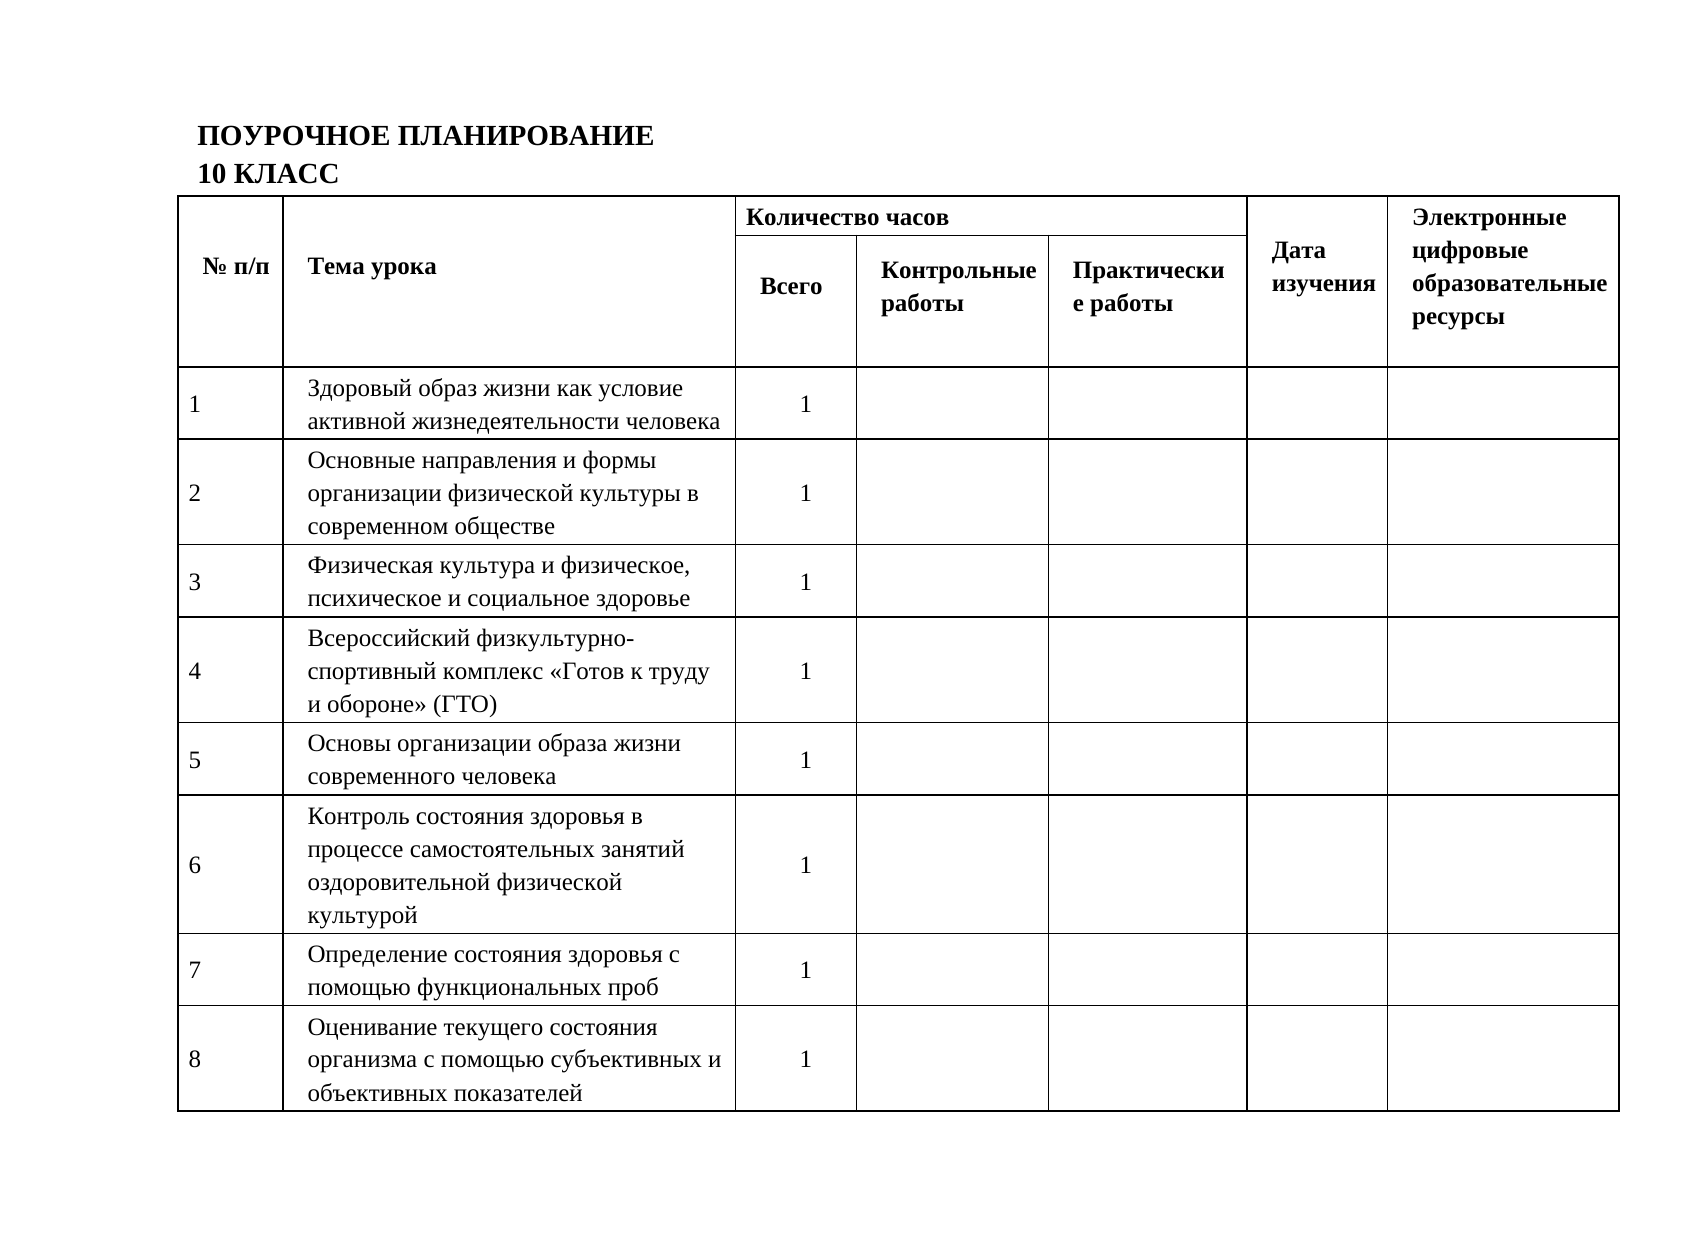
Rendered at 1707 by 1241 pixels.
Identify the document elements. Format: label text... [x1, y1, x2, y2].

table_cell [1388, 723, 1618, 794]
table_cell [1049, 1006, 1246, 1110]
table_cell 7 [179, 934, 282, 1005]
table_cell Здоровый образ жизни как условие активной жизнедеятельности человека [284, 368, 735, 438]
table_cell [1248, 1006, 1387, 1110]
table_cell 1 [736, 1006, 856, 1110]
table_cell [857, 545, 1048, 616]
table_cell Основные направления и формы организации физической культуры в современном обществе [284, 440, 735, 544]
table_cell 8 [179, 1006, 282, 1110]
table_cell 5 [179, 723, 282, 794]
table_cell [1049, 545, 1246, 616]
table_cell [857, 368, 1048, 438]
table_cell 1 [179, 368, 282, 438]
table_cell [1049, 796, 1246, 932]
table_cell [857, 934, 1048, 1005]
table_header № п/п [179, 197, 282, 366]
table_cell [1248, 723, 1387, 794]
table_cell Физическая культура и физическое, психическое и социальное здоровье [284, 545, 735, 616]
table_cell 1 [736, 796, 856, 932]
table_cell [1388, 1006, 1618, 1110]
table_header Электронные цифровые образовательные ресурсы [1388, 197, 1618, 366]
table_cell 3 [179, 545, 282, 616]
table_cell [1049, 368, 1246, 438]
table_cell [1388, 440, 1618, 544]
table_header Дата изучения [1248, 197, 1387, 366]
table_cell [1388, 934, 1618, 1005]
table_cell Контрольные работы [857, 236, 1048, 366]
table_cell [1388, 368, 1618, 438]
table_cell Всероссийский физкультурно-спортивный комплекс «Готов к труду и обороне» (ГТО) [284, 618, 735, 722]
table_cell [1248, 440, 1387, 544]
table_cell [1248, 545, 1387, 616]
table_cell Контроль состояния здоровья в процессе самостоятельных занятий оздоровительной физической культурой [284, 796, 735, 932]
text 10 КЛАСС [190, 157, 1618, 190]
table_cell Практические работы [1049, 236, 1246, 366]
table_cell [857, 723, 1048, 794]
table_cell 1 [736, 440, 856, 544]
table_cell [1049, 723, 1246, 794]
table_header Тема урока [284, 197, 735, 366]
table_cell 1 [736, 934, 856, 1005]
table_cell Основы организации образа жизни современного человека [284, 723, 735, 794]
table_cell 1 [736, 368, 856, 438]
table_cell 4 [179, 618, 282, 722]
table_cell [1388, 618, 1618, 722]
table_cell Определение состояния здоровья с помощью функциональных проб [284, 934, 735, 1005]
table_cell [1049, 934, 1246, 1005]
table_cell [857, 440, 1048, 544]
table_cell [1248, 618, 1387, 722]
table_cell [1049, 440, 1246, 544]
table_cell [1049, 618, 1246, 722]
table_cell 1 [736, 723, 856, 794]
table_cell 1 [736, 545, 856, 616]
table_cell 2 [179, 440, 282, 544]
table_cell Оценивание текущего состояния организма с помощью субъективных и объективных показателей [284, 1006, 735, 1110]
table_cell [1388, 796, 1618, 932]
table_cell [1388, 545, 1618, 616]
table_cell [1248, 796, 1387, 932]
table_cell [857, 1006, 1048, 1110]
table_cell 1 [736, 618, 856, 722]
table_cell 6 [179, 796, 282, 932]
table_header Количество часов [736, 197, 1246, 234]
table_cell [1248, 934, 1387, 1005]
table_cell Всего [736, 236, 856, 366]
table_cell [857, 618, 1048, 722]
table_cell [857, 796, 1048, 932]
table_cell [1248, 368, 1387, 438]
text ПОУРОЧНОЕ ПЛАНИРОВАНИЕ [190, 118, 1618, 152]
